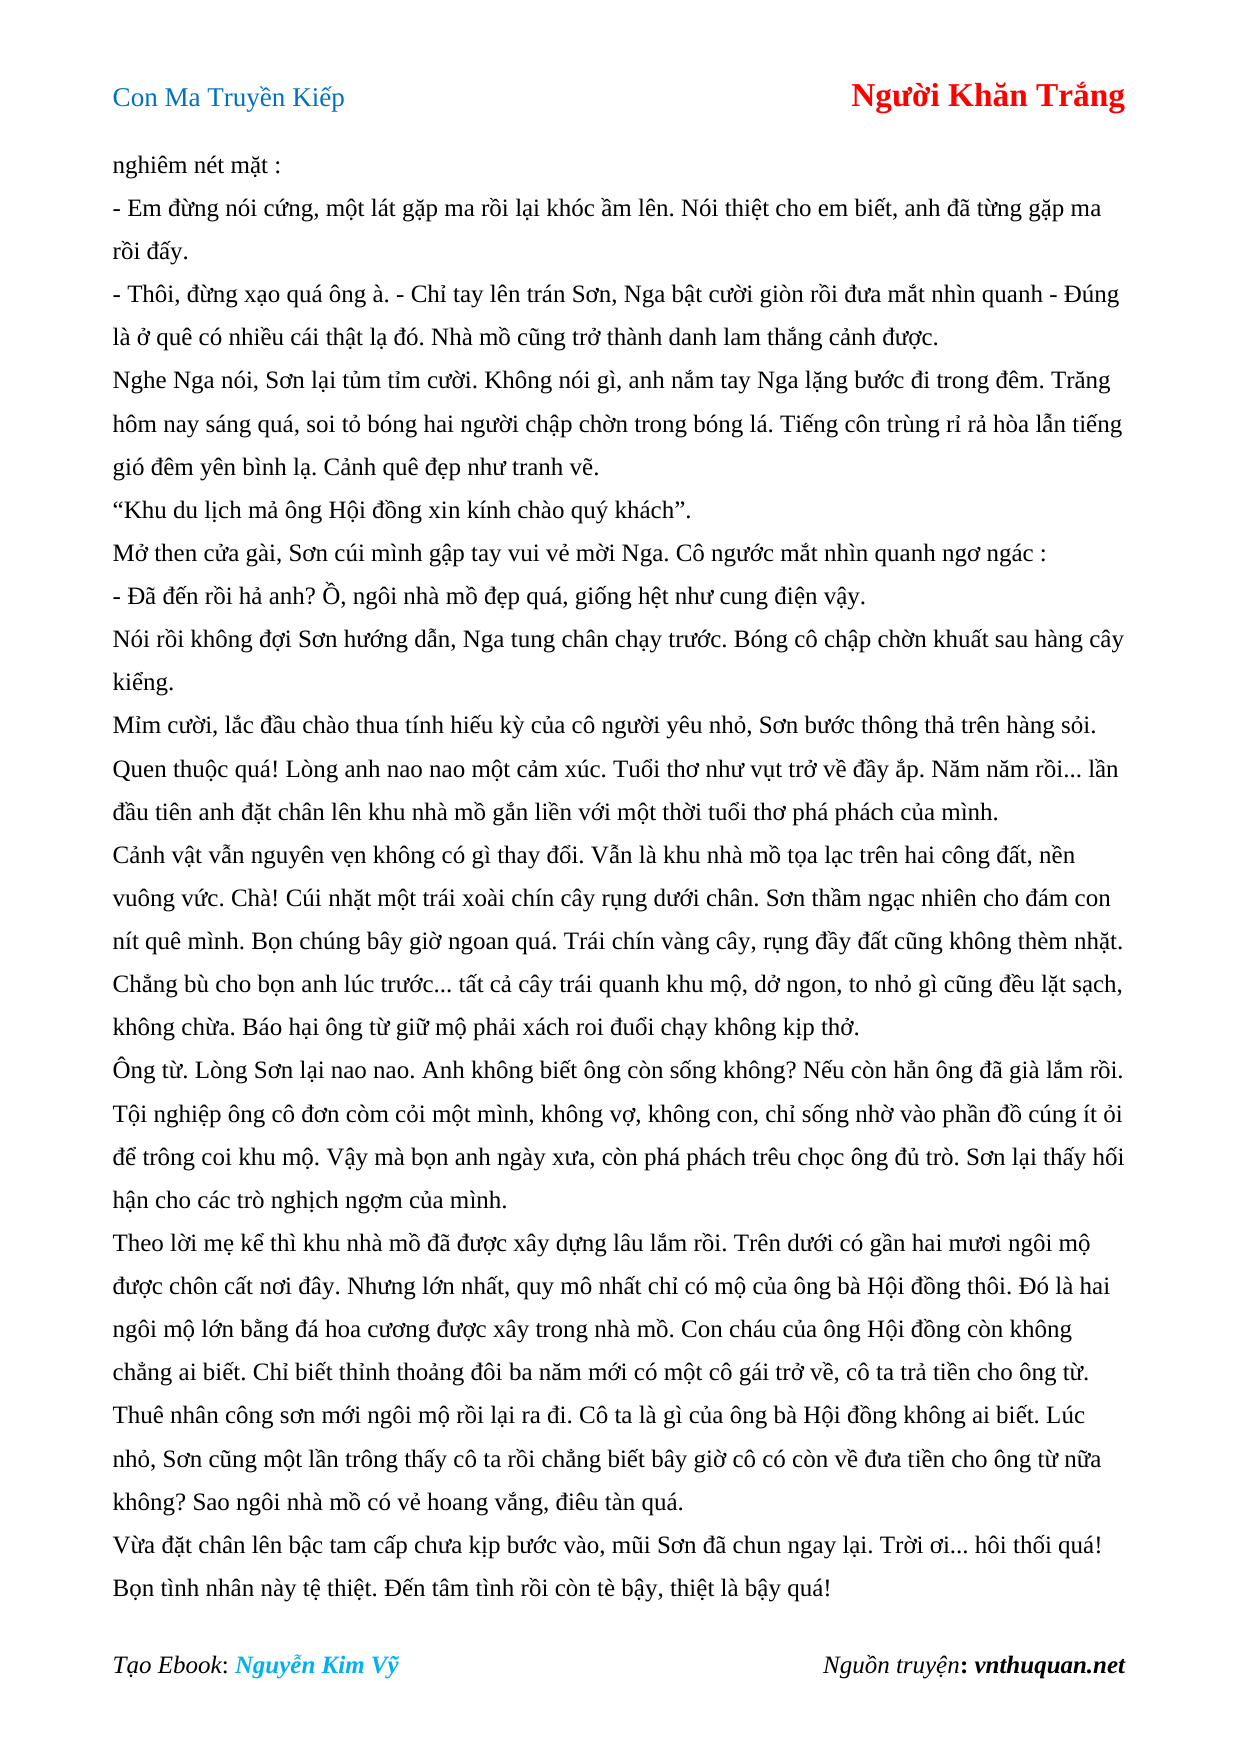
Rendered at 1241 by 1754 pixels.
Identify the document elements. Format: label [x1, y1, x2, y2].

text [112, 150, 1128, 1602]
